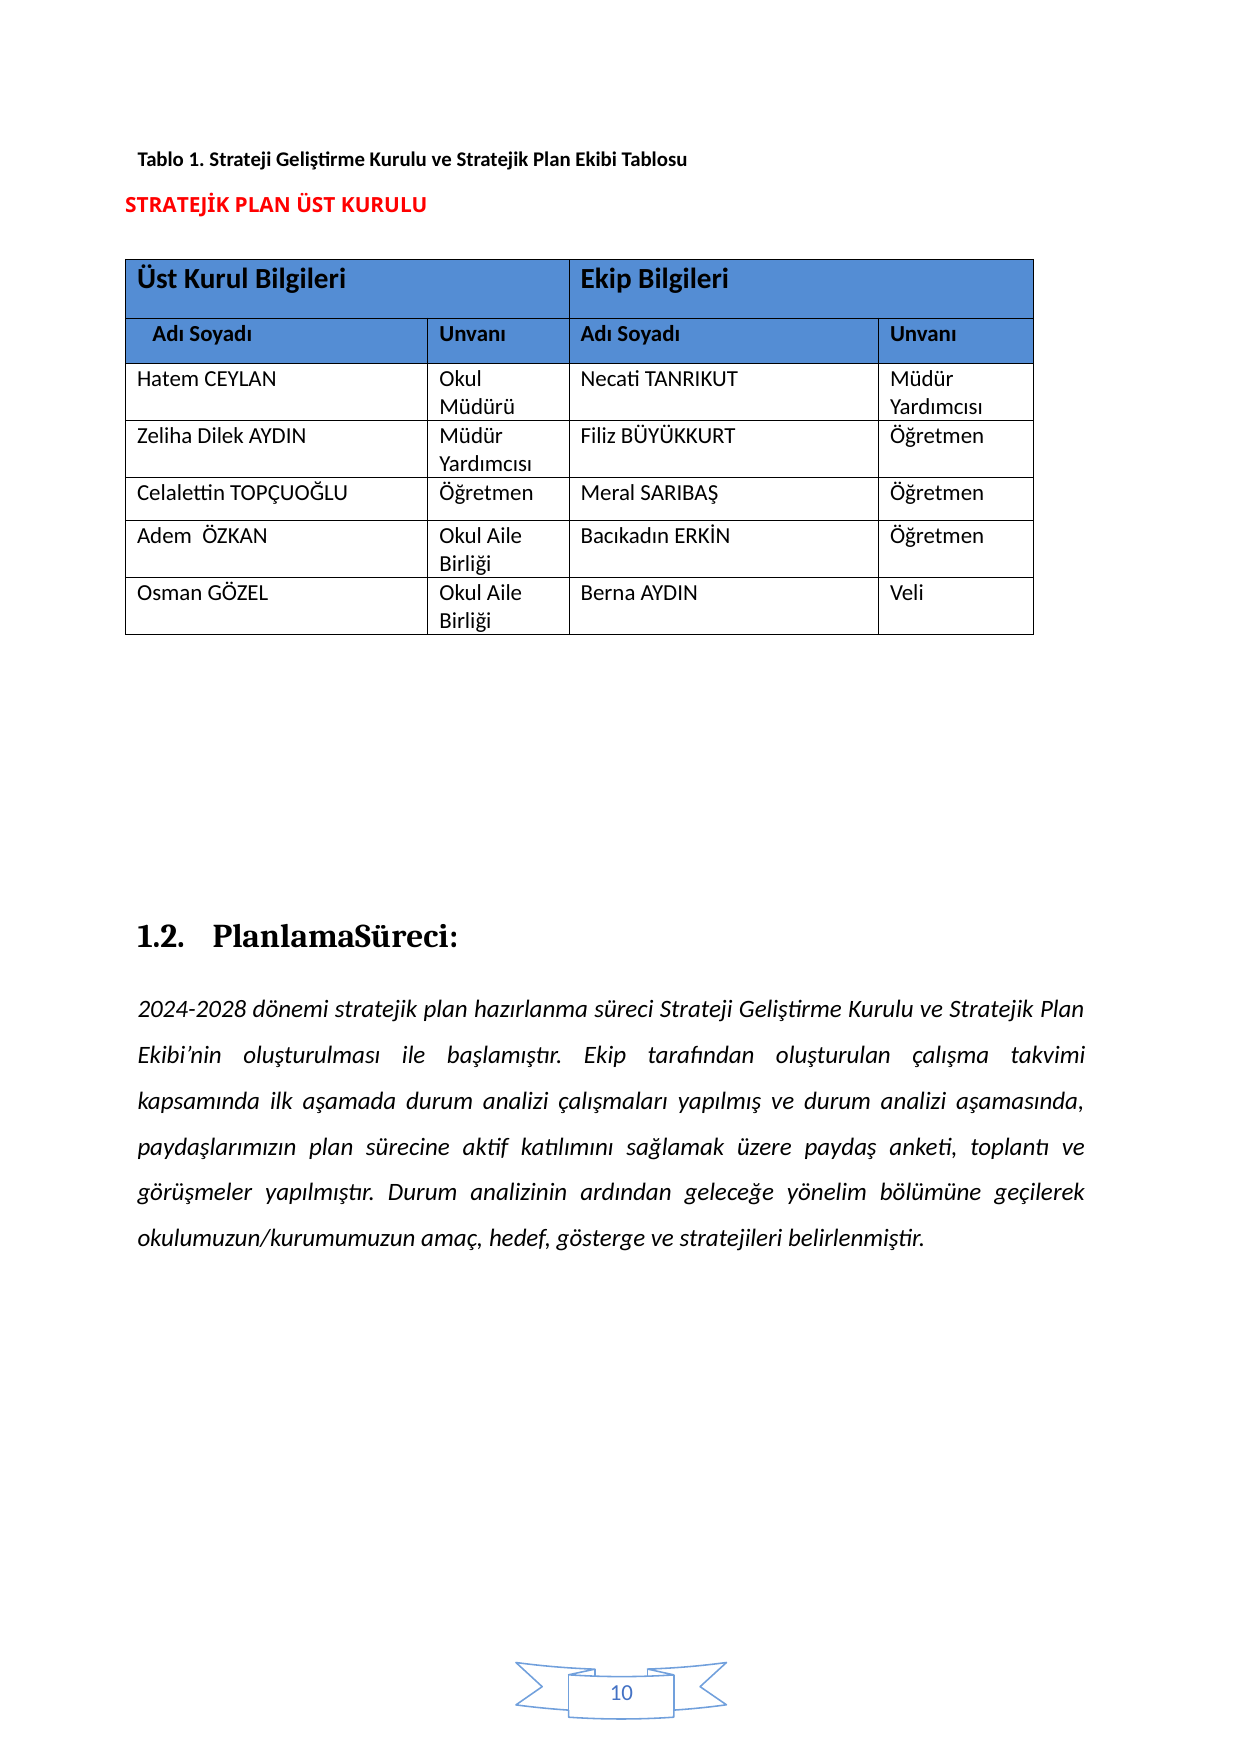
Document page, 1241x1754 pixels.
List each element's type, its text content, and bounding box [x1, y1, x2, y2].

text STRATEJİK PLAN ÜST KURULU [125, 190, 1117, 218]
table_header Üst Kurul Bilgileri [126, 260, 569, 318]
table_cell Meral SARIBAŞ [570, 478, 878, 520]
table_cell Okul Aile Birliği [428, 521, 569, 577]
text Tablo 1. Strateji Geliştirme Kurulu ve Stratejik Plan Ekibi Tablosu [137, 146, 1117, 171]
table_cell Osman GÖZEL [126, 578, 427, 634]
table_cell Veli [879, 578, 1033, 634]
list PlanlamaSüreci: [137, 917, 1117, 955]
table_cell Unvanı [879, 319, 1033, 363]
table_cell Adı Soyadı [570, 319, 878, 363]
table_cell Unvanı [428, 319, 569, 363]
table_cell Adı Soyadı [126, 319, 427, 363]
table_cell Berna AYDIN [570, 578, 878, 634]
table_cell Bacıkadın ERKİN [570, 521, 878, 577]
table_cell Zeliha Dilek AYDIN [126, 421, 427, 477]
table_cell Filiz BÜYÜKKURT [570, 421, 878, 477]
table_cell Müdür Yardımcısı [428, 421, 569, 477]
table_cell Celalettin TOPÇUOĞLU [126, 478, 427, 520]
table_cell Necati TANRIKUT [570, 364, 878, 420]
table_cell Adem ÖZKAN [126, 521, 427, 577]
table_cell Öğretmen [879, 421, 1033, 477]
table_cell Okul Müdürü [428, 364, 569, 420]
table_cell Müdür Yardımcısı [879, 364, 1033, 420]
table_cell Okul Aile Birliği [428, 578, 569, 634]
text 2024-2028 dönemi stratejik plan hazırlanma süreci Strateji Geliştirme Kurulu ve Stratejik Plan Ekibi’nin oluşturulması ile başlamıştır. Ekip tarafından oluşturulan çalışma takvimi kapsamında ilk aşamada durum analizi çalışmaları yapılmış ve durum analizi aşamasında, paydaşlarımızın plan sürecine aktif katılımını sağlamak üzere paydaş anketi, toplantı ve görüşmeler yapılmıştır. Durum analizinin ardından geleceğe yönelim bölümüne geçilerek okulumuzun/kurumumuzun amaç, hedef, gösterge ve stratejileri belirlenmiştir. [137, 994, 1089, 1253]
table_cell Hatem CEYLAN [126, 364, 427, 420]
table_cell Öğretmen [879, 521, 1033, 577]
table_cell Öğretmen [879, 478, 1033, 520]
table_header Ekip Bilgileri [570, 260, 1033, 318]
table_cell Öğretmen [428, 478, 569, 520]
